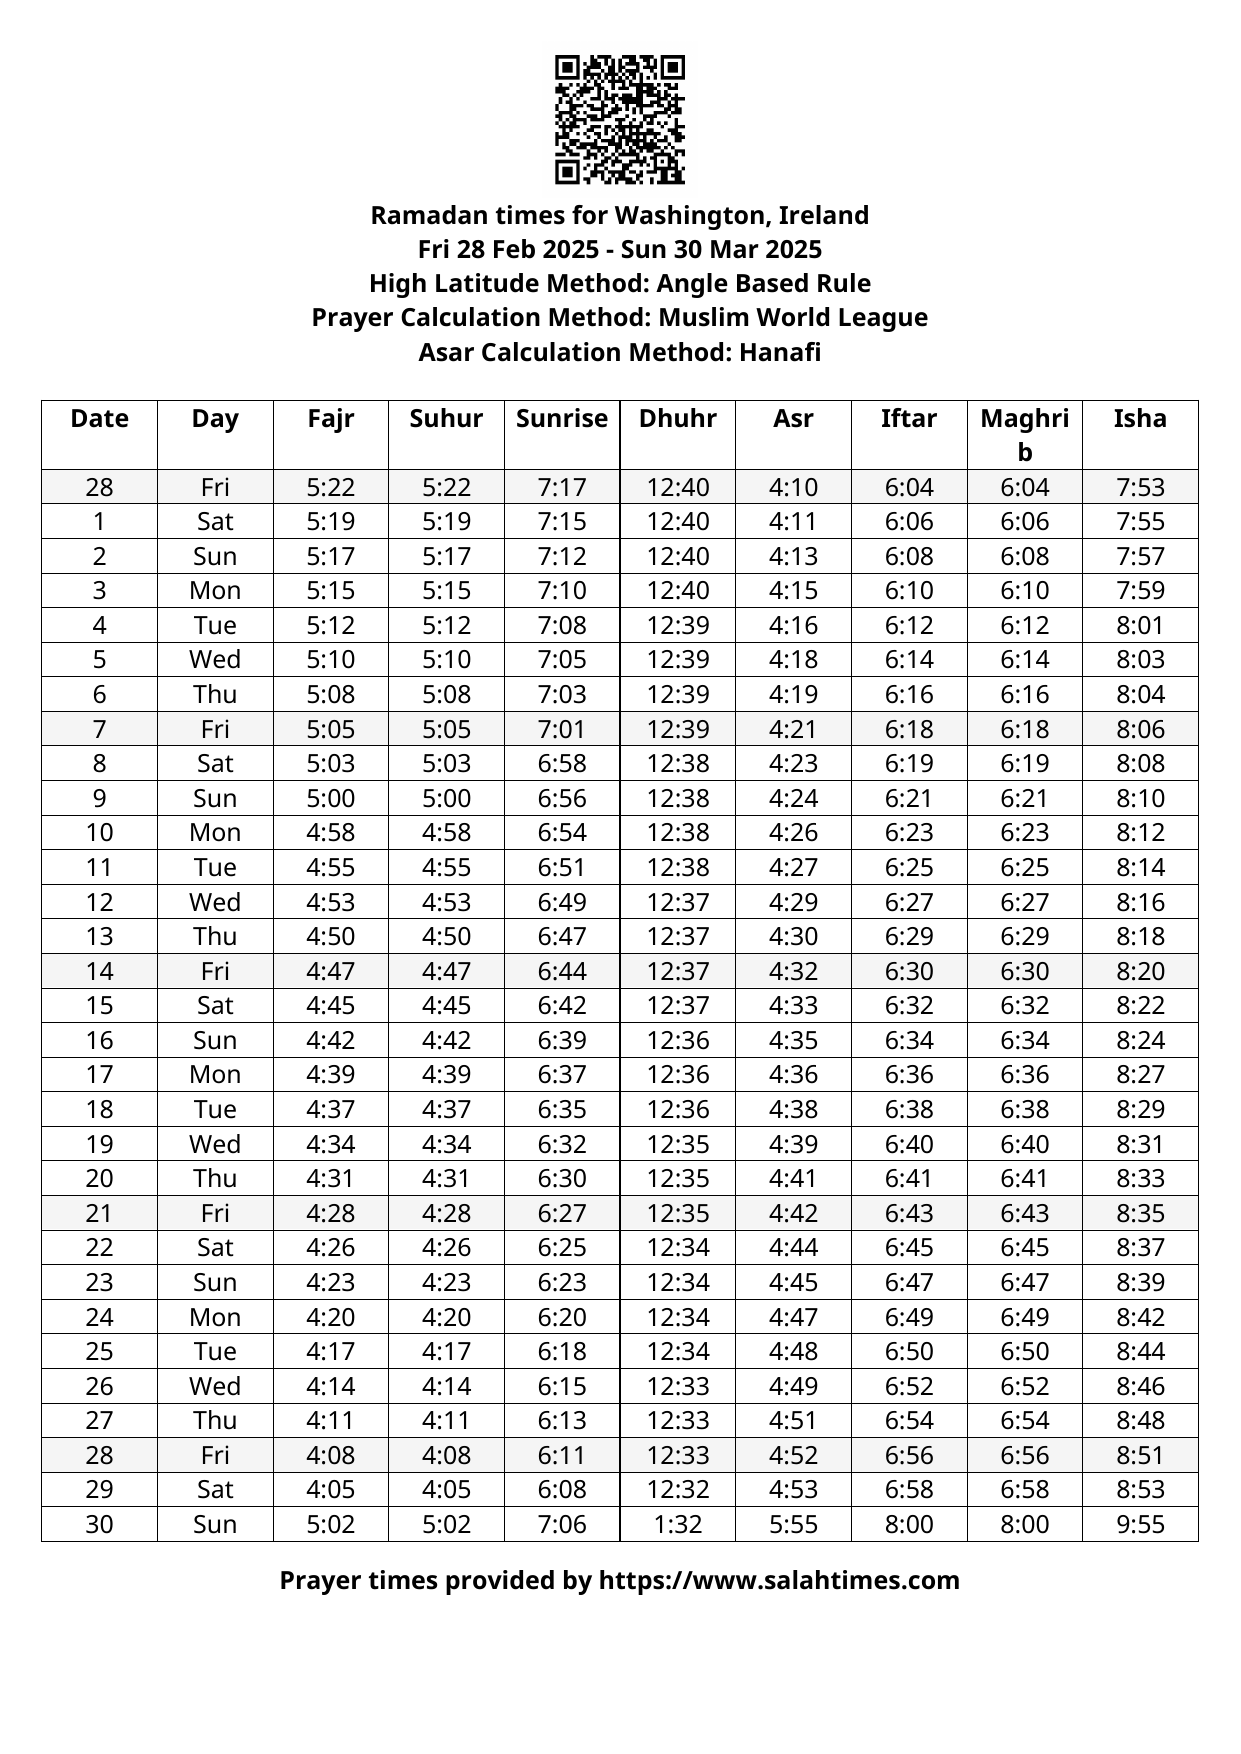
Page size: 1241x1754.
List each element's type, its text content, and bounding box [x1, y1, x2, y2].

table_header Date [42, 401, 157, 469]
table_cell 6:56 [968, 1438, 1082, 1472]
table_cell 5:19 [389, 504, 504, 538]
table_cell 4:28 [389, 1196, 504, 1229]
table_cell Tue [158, 1092, 273, 1126]
table_cell 4:53 [389, 885, 504, 918]
table_cell 12:40 [621, 539, 735, 572]
table_cell 6:18 [505, 1334, 619, 1368]
table_cell 4:05 [389, 1473, 504, 1506]
table_cell 6:04 [852, 470, 967, 503]
table_cell 6:16 [852, 677, 967, 711]
table_cell 8:03 [1083, 643, 1198, 676]
table_header Iftar [852, 401, 967, 469]
table_cell 4:53 [736, 1473, 851, 1506]
table_cell 4:28 [274, 1196, 388, 1229]
table_cell Wed [158, 1369, 273, 1402]
table_cell 5:12 [274, 608, 388, 642]
table_header Sunrise [505, 401, 619, 469]
table_cell 12:33 [621, 1369, 735, 1402]
table_cell 8:53 [1083, 1473, 1198, 1506]
table_cell 8:44 [1083, 1334, 1198, 1368]
table_cell 6:43 [852, 1196, 967, 1229]
table_cell 6:30 [968, 954, 1082, 987]
table_cell 6:19 [852, 746, 967, 780]
table_cell 8:42 [1083, 1300, 1198, 1333]
table_cell 28 [42, 1438, 157, 1472]
table_cell 4:17 [274, 1334, 388, 1368]
table_cell 8:12 [1083, 816, 1198, 849]
table_cell 12:32 [621, 1473, 735, 1506]
table_cell 12:39 [621, 608, 735, 642]
table_cell 4:15 [736, 574, 851, 607]
table_cell 4:42 [389, 1023, 504, 1057]
table_cell 12:35 [621, 1161, 735, 1195]
table_cell 6:45 [852, 1231, 967, 1264]
table_cell 8:00 [852, 1507, 967, 1541]
table_cell 4:11 [274, 1404, 388, 1437]
table_cell Fri [158, 954, 273, 987]
table_cell 12:38 [621, 850, 735, 884]
table_cell 6:52 [852, 1369, 967, 1402]
table_cell 8:35 [1083, 1196, 1198, 1229]
table_cell 8:00 [968, 1507, 1082, 1541]
table_cell 8:31 [1083, 1127, 1198, 1160]
table_cell 4:14 [389, 1369, 504, 1402]
table_cell 6:11 [505, 1438, 619, 1472]
table_cell 5:02 [389, 1507, 504, 1541]
table_cell 4:31 [389, 1161, 504, 1195]
table_cell 7:12 [505, 539, 619, 572]
table_cell 4:21 [736, 712, 851, 745]
table_cell 6:25 [505, 1231, 619, 1264]
table_cell 19 [42, 1127, 157, 1160]
table_cell 6:58 [852, 1473, 967, 1506]
table_cell 6:51 [505, 850, 619, 884]
table_cell 6:20 [505, 1300, 619, 1333]
table_cell 4:52 [736, 1438, 851, 1472]
table_cell 5:17 [274, 539, 388, 572]
text Prayer Calculation Method: Muslim World League [42, 300, 1198, 334]
table_cell 4:11 [389, 1404, 504, 1437]
table_cell Mon [158, 1300, 273, 1333]
table_cell 12:34 [621, 1265, 735, 1299]
table_cell Thu [158, 919, 273, 953]
table_cell 7:03 [505, 677, 619, 711]
table_cell 12:39 [621, 677, 735, 711]
table_cell 5:05 [274, 712, 388, 745]
table_cell Mon [158, 574, 273, 607]
table_cell 4:23 [389, 1265, 504, 1299]
table_cell 6:32 [505, 1127, 619, 1160]
table_cell 8:14 [1083, 850, 1198, 884]
table_cell 8:18 [1083, 919, 1198, 953]
table_cell 4:26 [736, 816, 851, 849]
table_cell 6:40 [968, 1127, 1082, 1160]
table_cell Fri [158, 470, 273, 503]
table_cell 6:32 [852, 989, 967, 1022]
table_cell 12:39 [621, 712, 735, 745]
table_cell 6:18 [852, 712, 967, 745]
table_cell 4:08 [274, 1438, 388, 1472]
table_cell 5:10 [389, 643, 504, 676]
table_cell 12:35 [621, 1196, 735, 1229]
table_cell 6:56 [505, 781, 619, 814]
table_cell 4:39 [274, 1058, 388, 1091]
table_cell 4:47 [736, 1300, 851, 1333]
table_cell 4:35 [736, 1023, 851, 1057]
table_cell 6:21 [968, 781, 1082, 814]
table_cell 18 [42, 1092, 157, 1126]
table_cell 8:01 [1083, 608, 1198, 642]
table_cell 6:42 [505, 989, 619, 1022]
table_cell 6:27 [968, 885, 1082, 918]
table_cell 4:13 [736, 539, 851, 572]
table_cell 4:44 [736, 1231, 851, 1264]
table_cell Thu [158, 1404, 273, 1437]
table_cell 5:12 [389, 608, 504, 642]
table_cell 1 [42, 504, 157, 538]
table_cell 6:23 [968, 816, 1082, 849]
table_cell 8:39 [1083, 1265, 1198, 1299]
table_cell 8:08 [1083, 746, 1198, 780]
table_cell Tue [158, 608, 273, 642]
table_cell 6:58 [505, 746, 619, 780]
table_cell 4:17 [389, 1334, 504, 1368]
picture [542, 41, 699, 198]
table_cell Sun [158, 1023, 273, 1057]
table_cell 4:16 [736, 608, 851, 642]
table_cell 12:38 [621, 781, 735, 814]
table_cell 7:53 [1083, 470, 1198, 503]
table_cell 4:30 [736, 919, 851, 953]
table_cell 25 [42, 1334, 157, 1368]
table_cell 6:36 [852, 1058, 967, 1091]
table_cell 12:33 [621, 1404, 735, 1437]
table_cell 4:38 [736, 1092, 851, 1126]
table_header Fajr [274, 401, 388, 469]
table_cell 5:00 [274, 781, 388, 814]
text Asar Calculation Method: Hanafi [42, 334, 1198, 368]
table_cell 4:37 [274, 1092, 388, 1126]
table_cell 5:03 [389, 746, 504, 780]
table_cell 2 [42, 539, 157, 572]
table_cell 4:55 [389, 850, 504, 884]
table_cell 6:54 [968, 1404, 1082, 1437]
table_header Day [158, 401, 273, 469]
table_cell Wed [158, 643, 273, 676]
table_cell 7:57 [1083, 539, 1198, 572]
table_cell 8:51 [1083, 1438, 1198, 1472]
table_cell 6:12 [968, 608, 1082, 642]
table_header Asr [736, 401, 851, 469]
table_cell 4:05 [274, 1473, 388, 1506]
table_cell 22 [42, 1231, 157, 1264]
table_cell 4:14 [274, 1369, 388, 1402]
table_cell 30 [42, 1507, 157, 1541]
table_header Isha [1083, 401, 1198, 469]
table_cell 6:47 [968, 1265, 1082, 1299]
table_cell 12:34 [621, 1334, 735, 1368]
table_cell 4:41 [736, 1161, 851, 1195]
table_cell 28 [42, 470, 157, 503]
table_cell 4:37 [389, 1092, 504, 1126]
table_cell 4:45 [274, 989, 388, 1022]
table_cell 24 [42, 1300, 157, 1333]
table_cell 8:29 [1083, 1092, 1198, 1126]
table_cell 4:10 [736, 470, 851, 503]
table_cell 6:27 [852, 885, 967, 918]
table_cell 6:38 [852, 1092, 967, 1126]
table_cell 6:14 [968, 643, 1082, 676]
table_cell 12:40 [621, 504, 735, 538]
table_cell 4:31 [274, 1161, 388, 1195]
table_cell 13 [42, 919, 157, 953]
table_cell 12:36 [621, 1058, 735, 1091]
table_cell 6:36 [968, 1058, 1082, 1091]
table_cell 6:41 [852, 1161, 967, 1195]
table_cell 8:48 [1083, 1404, 1198, 1437]
table_cell 9 [42, 781, 157, 814]
table_cell 6:49 [968, 1300, 1082, 1333]
table_cell 4:55 [274, 850, 388, 884]
table_cell 8 [42, 746, 157, 780]
table_cell 4:45 [389, 989, 504, 1022]
table_cell 5:08 [389, 677, 504, 711]
table_cell 6:08 [968, 539, 1082, 572]
table_cell 4:48 [736, 1334, 851, 1368]
table_cell 6:52 [968, 1369, 1082, 1402]
table_cell 5:15 [389, 574, 504, 607]
table_cell 12:38 [621, 816, 735, 849]
table_cell Sun [158, 781, 273, 814]
table_cell 4:11 [736, 504, 851, 538]
table_cell 6:08 [505, 1473, 619, 1506]
table_cell 6:49 [852, 1300, 967, 1333]
table_cell 6:30 [852, 954, 967, 987]
table_cell 6:41 [968, 1161, 1082, 1195]
table_cell 6:34 [968, 1023, 1082, 1057]
table_cell 6:47 [852, 1265, 967, 1299]
table_cell 8:46 [1083, 1369, 1198, 1402]
table_cell 8:33 [1083, 1161, 1198, 1195]
table_cell 7 [42, 712, 157, 745]
table_cell 26 [42, 1369, 157, 1402]
table_cell 8:27 [1083, 1058, 1198, 1091]
table_cell 6:54 [852, 1404, 967, 1437]
table_cell 12:35 [621, 1127, 735, 1160]
table_cell 4 [42, 608, 157, 642]
table_cell 12:37 [621, 954, 735, 987]
table_cell 6:10 [968, 574, 1082, 607]
table_cell 4:27 [736, 850, 851, 884]
table_cell 4:42 [736, 1196, 851, 1229]
table_cell 5 [42, 643, 157, 676]
table_cell 5:02 [274, 1507, 388, 1541]
table_cell Sat [158, 1231, 273, 1264]
table_cell 6:21 [852, 781, 967, 814]
table_cell Sat [158, 1473, 273, 1506]
table_cell Wed [158, 885, 273, 918]
text High Latitude Method: Angle Based Rule [42, 266, 1198, 300]
table_cell 4:19 [736, 677, 851, 711]
table_cell 27 [42, 1404, 157, 1437]
table_cell 4:50 [274, 919, 388, 953]
table_cell 7:59 [1083, 574, 1198, 607]
table_cell Tue [158, 850, 273, 884]
table_cell 8:37 [1083, 1231, 1198, 1264]
table_cell 12:37 [621, 989, 735, 1022]
table_cell 11 [42, 850, 157, 884]
table_cell 4:32 [736, 954, 851, 987]
table_header Suhur [389, 401, 504, 469]
table_cell 7:15 [505, 504, 619, 538]
table_cell 17 [42, 1058, 157, 1091]
table_cell 29 [42, 1473, 157, 1506]
table_cell 6:58 [968, 1473, 1082, 1506]
table_cell 7:17 [505, 470, 619, 503]
table_cell 4:58 [274, 816, 388, 849]
table_cell 10 [42, 816, 157, 849]
table_cell 6:14 [852, 643, 967, 676]
table_cell 4:42 [274, 1023, 388, 1057]
table_cell 12:33 [621, 1438, 735, 1472]
table_cell 7:06 [505, 1507, 619, 1541]
table_header Dhuhr [621, 401, 735, 469]
table_cell 7:01 [505, 712, 619, 745]
table_cell 6:16 [968, 677, 1082, 711]
table_cell 12 [42, 885, 157, 918]
table_cell 20 [42, 1161, 157, 1195]
table_cell 12:40 [621, 574, 735, 607]
table_cell 9:55 [1083, 1507, 1198, 1541]
table_cell 5:15 [274, 574, 388, 607]
table_cell 23 [42, 1265, 157, 1299]
table_cell Sat [158, 989, 273, 1022]
table_cell 12:36 [621, 1092, 735, 1126]
table_cell 7:55 [1083, 504, 1198, 538]
table_cell 5:17 [389, 539, 504, 572]
table_cell 16 [42, 1023, 157, 1057]
table_cell 6:29 [852, 919, 967, 953]
table_cell 5:22 [274, 470, 388, 503]
table_cell 8:16 [1083, 885, 1198, 918]
table_cell 6:15 [505, 1369, 619, 1402]
table_cell 5:22 [389, 470, 504, 503]
table_cell 6:40 [852, 1127, 967, 1160]
table_cell Mon [158, 816, 273, 849]
table_cell Tue [158, 1334, 273, 1368]
table_cell 1:32 [621, 1507, 735, 1541]
text Prayer times provided by https://www.salahtimes.com [42, 1563, 1198, 1597]
table_cell 6:04 [968, 470, 1082, 503]
table_cell Fri [158, 1196, 273, 1229]
table_cell 4:23 [274, 1265, 388, 1299]
table_cell 12:37 [621, 885, 735, 918]
table_cell 4:50 [389, 919, 504, 953]
table_cell 7:10 [505, 574, 619, 607]
table_cell 6:54 [505, 816, 619, 849]
table_cell 6:06 [968, 504, 1082, 538]
table_cell 6:12 [852, 608, 967, 642]
table_cell 6:06 [852, 504, 967, 538]
table_cell 4:20 [389, 1300, 504, 1333]
table_cell 12:36 [621, 1023, 735, 1057]
table_cell 6:29 [968, 919, 1082, 953]
table_cell 6:50 [968, 1334, 1082, 1368]
table_cell 6:56 [852, 1438, 967, 1472]
table_cell 8:22 [1083, 989, 1198, 1022]
table_cell 5:03 [274, 746, 388, 780]
table_cell 4:39 [389, 1058, 504, 1091]
table_cell 12:39 [621, 643, 735, 676]
table_cell Sun [158, 1507, 273, 1541]
table_cell 5:05 [389, 712, 504, 745]
table_cell 6:25 [852, 850, 967, 884]
text Fri 28 Feb 2025 - Sun 30 Mar 2025 [42, 232, 1198, 266]
table_cell 4:58 [389, 816, 504, 849]
table_cell 6:39 [505, 1023, 619, 1057]
table_cell 4:08 [389, 1438, 504, 1472]
table_cell 4:53 [274, 885, 388, 918]
table_cell Sat [158, 504, 273, 538]
table_cell 15 [42, 989, 157, 1022]
table_cell 8:20 [1083, 954, 1198, 987]
table_cell 4:51 [736, 1404, 851, 1437]
table_cell 6:23 [852, 816, 967, 849]
table_cell 4:45 [736, 1265, 851, 1299]
table_cell 6:47 [505, 919, 619, 953]
table_cell 6:18 [968, 712, 1082, 745]
table_cell Sun [158, 1265, 273, 1299]
table_cell 4:33 [736, 989, 851, 1022]
table_cell 6:45 [968, 1231, 1082, 1264]
table_cell 5:00 [389, 781, 504, 814]
table_cell 4:18 [736, 643, 851, 676]
table_cell 6:19 [968, 746, 1082, 780]
table_cell 12:38 [621, 746, 735, 780]
table_cell 12:34 [621, 1231, 735, 1264]
table_cell 5:19 [274, 504, 388, 538]
table_cell 6:25 [968, 850, 1082, 884]
table_cell 5:55 [736, 1507, 851, 1541]
table_cell 4:39 [736, 1127, 851, 1160]
table_cell 12:40 [621, 470, 735, 503]
table_cell 4:26 [389, 1231, 504, 1264]
table_cell 5:08 [274, 677, 388, 711]
table_cell 6:37 [505, 1058, 619, 1091]
table_cell 7:08 [505, 608, 619, 642]
table_cell Thu [158, 1161, 273, 1195]
table_cell 4:20 [274, 1300, 388, 1333]
table_cell Fri [158, 1438, 273, 1472]
table_cell 8:24 [1083, 1023, 1198, 1057]
table_cell 6:34 [852, 1023, 967, 1057]
table_cell 6:50 [852, 1334, 967, 1368]
table_cell 6:49 [505, 885, 619, 918]
table_cell 4:47 [389, 954, 504, 987]
table_cell 4:23 [736, 746, 851, 780]
table_cell 21 [42, 1196, 157, 1229]
table_cell Thu [158, 677, 273, 711]
table_cell 12:37 [621, 919, 735, 953]
table_cell 6:27 [505, 1196, 619, 1229]
table_cell 6:32 [968, 989, 1082, 1022]
table_cell 4:24 [736, 781, 851, 814]
table_cell Sun [158, 539, 273, 572]
table_cell 12:34 [621, 1300, 735, 1333]
table_cell 4:29 [736, 885, 851, 918]
table_cell 8:10 [1083, 781, 1198, 814]
table_cell 4:34 [274, 1127, 388, 1160]
table_cell 6:13 [505, 1404, 619, 1437]
table_cell Fri [158, 712, 273, 745]
table_cell 6:10 [852, 574, 967, 607]
table_cell 6 [42, 677, 157, 711]
table_cell 14 [42, 954, 157, 987]
table_cell Wed [158, 1127, 273, 1160]
table_cell 8:06 [1083, 712, 1198, 745]
table_cell 6:43 [968, 1196, 1082, 1229]
table_cell Sat [158, 746, 273, 780]
table_cell 6:23 [505, 1265, 619, 1299]
table_cell Mon [158, 1058, 273, 1091]
table_cell 8:04 [1083, 677, 1198, 711]
table_cell 6:35 [505, 1092, 619, 1126]
table_cell 4:26 [274, 1231, 388, 1264]
table_cell 7:05 [505, 643, 619, 676]
table_cell 4:34 [389, 1127, 504, 1160]
table_cell 4:49 [736, 1369, 851, 1402]
table_cell 4:47 [274, 954, 388, 987]
table_cell 6:38 [968, 1092, 1082, 1126]
table_cell 4:36 [736, 1058, 851, 1091]
table_cell 6:30 [505, 1161, 619, 1195]
table_cell 5:10 [274, 643, 388, 676]
text Ramadan times for Washington, Ireland [42, 198, 1198, 232]
table_cell 6:08 [852, 539, 967, 572]
table_header Maghrib [968, 401, 1082, 469]
table_cell 3 [42, 574, 157, 607]
table_cell 6:44 [505, 954, 619, 987]
